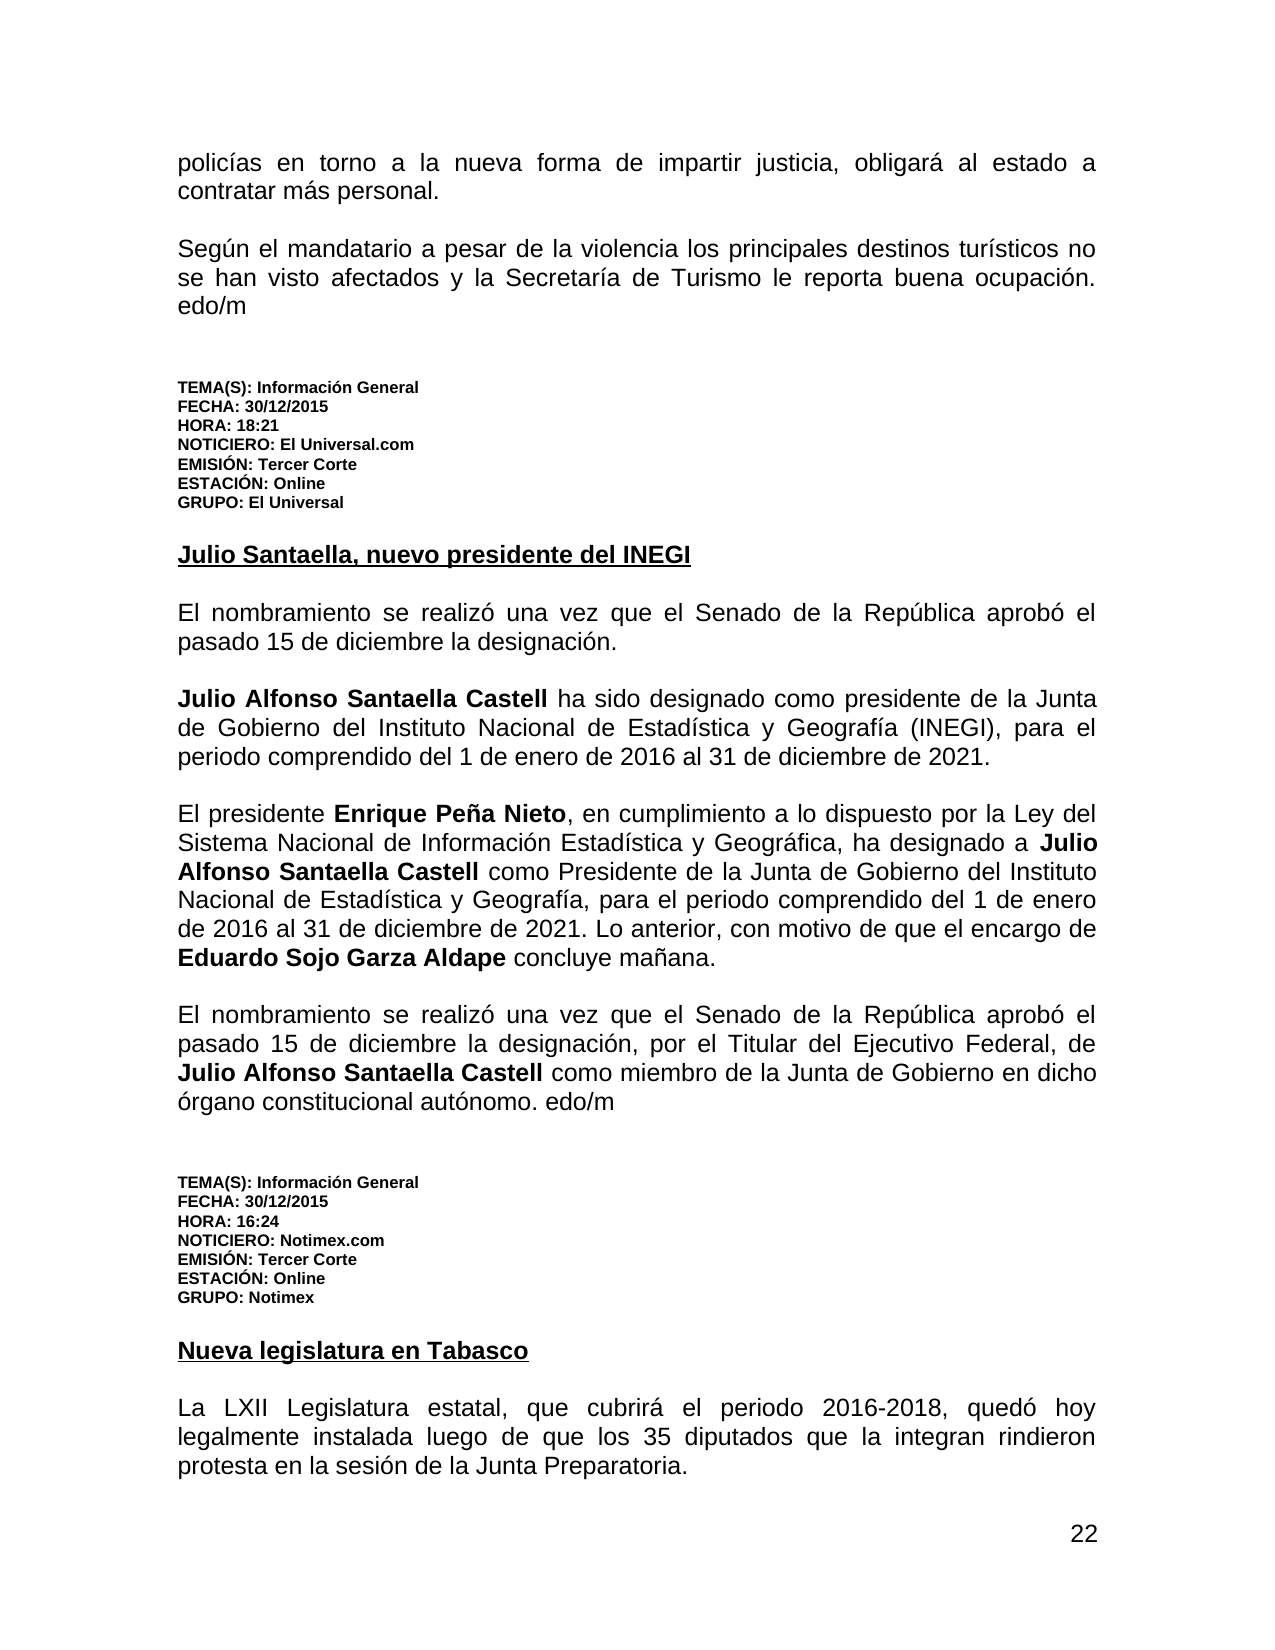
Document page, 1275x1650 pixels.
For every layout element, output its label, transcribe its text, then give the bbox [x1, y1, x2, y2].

text EMISIÓN: Tercer Corte [177, 454, 1098, 473]
text Según el mandatario a pesar de la violencia los principales destinos turísticos no se han visto afectados y la Secretaría de Turismo le reporta buena ocupación. edo/m [177, 234, 1098, 320]
text El presidente Enrique Peña Nieto, en cumplimiento a lo dispuesto por la Ley del Sistema Nacional de Información Estadística y Geográfica, ha designado a Julio Alfonso Santaella Castell como Presidente de la Junta de Gobierno del Instituto Nacional de Estadística y Geografía, para el periodo comprendido del 1 de enero de 2016 al 31 de diciembre de 2021. Lo anterior, con motivo de que el encargo de Eduardo Sojo Garza Aldape concluye mañana. [177, 799, 1098, 972]
text NOTICIERO: El Universal.com [177, 435, 1098, 454]
text ESTACIÓN: Online [177, 473, 1098, 493]
text La LXII Legislatura estatal, que cubrirá el periodo 2016-2018, quedó hoy legalmente instalada luego de que los 35 diputados que la integran rindieron protesta en la sesión de la Junta Preparatoria. [177, 1393, 1098, 1480]
text TEMA(S): Información General [177, 378, 1098, 397]
text Julio Alfonso Santaella Castell ha sido designado como presidente de la Junta de Gobierno del Instituto Nacional de Estadística y Geografía (INEGI), para el periodo comprendido del 1 de enero de 2016 al 31 de diciembre de 2021. [177, 684, 1098, 771]
text FECHA: 30/12/2015 [177, 1192, 1098, 1211]
text NOTICIERO: Notimex.com [177, 1231, 1098, 1250]
text Nueva legislatura en Tabasco [177, 1336, 1098, 1365]
text ESTACIÓN: Online [177, 1269, 1098, 1288]
text HORA: 16:24 [177, 1211, 1098, 1231]
text Julio Santaella, nuevo presidente del INEGI [177, 541, 1098, 569]
text El nombramiento se realizó una vez que el Senado de la República aprobó el pasado 15 de diciembre la designación, por el Titular del Ejecutivo Federal, de Julio Alfonso Santaella Castell como miembro de la Junta de Gobierno en dicho órgano constitucional autónomo. edo/m [177, 1001, 1098, 1116]
text EMISIÓN: Tercer Corte [177, 1250, 1098, 1269]
text FECHA: 30/12/2015 [177, 397, 1098, 416]
text HORA: 18:21 [177, 416, 1098, 435]
text GRUPO: El Universal [177, 493, 1098, 512]
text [177, 148, 1098, 205]
text TEMA(S): Información General [177, 1173, 1098, 1192]
text GRUPO: Notimex [177, 1288, 1098, 1307]
text El nombramiento se realizó una vez que el Senado de la República aprobó el pasado 15 de diciembre la designación. [177, 598, 1098, 656]
